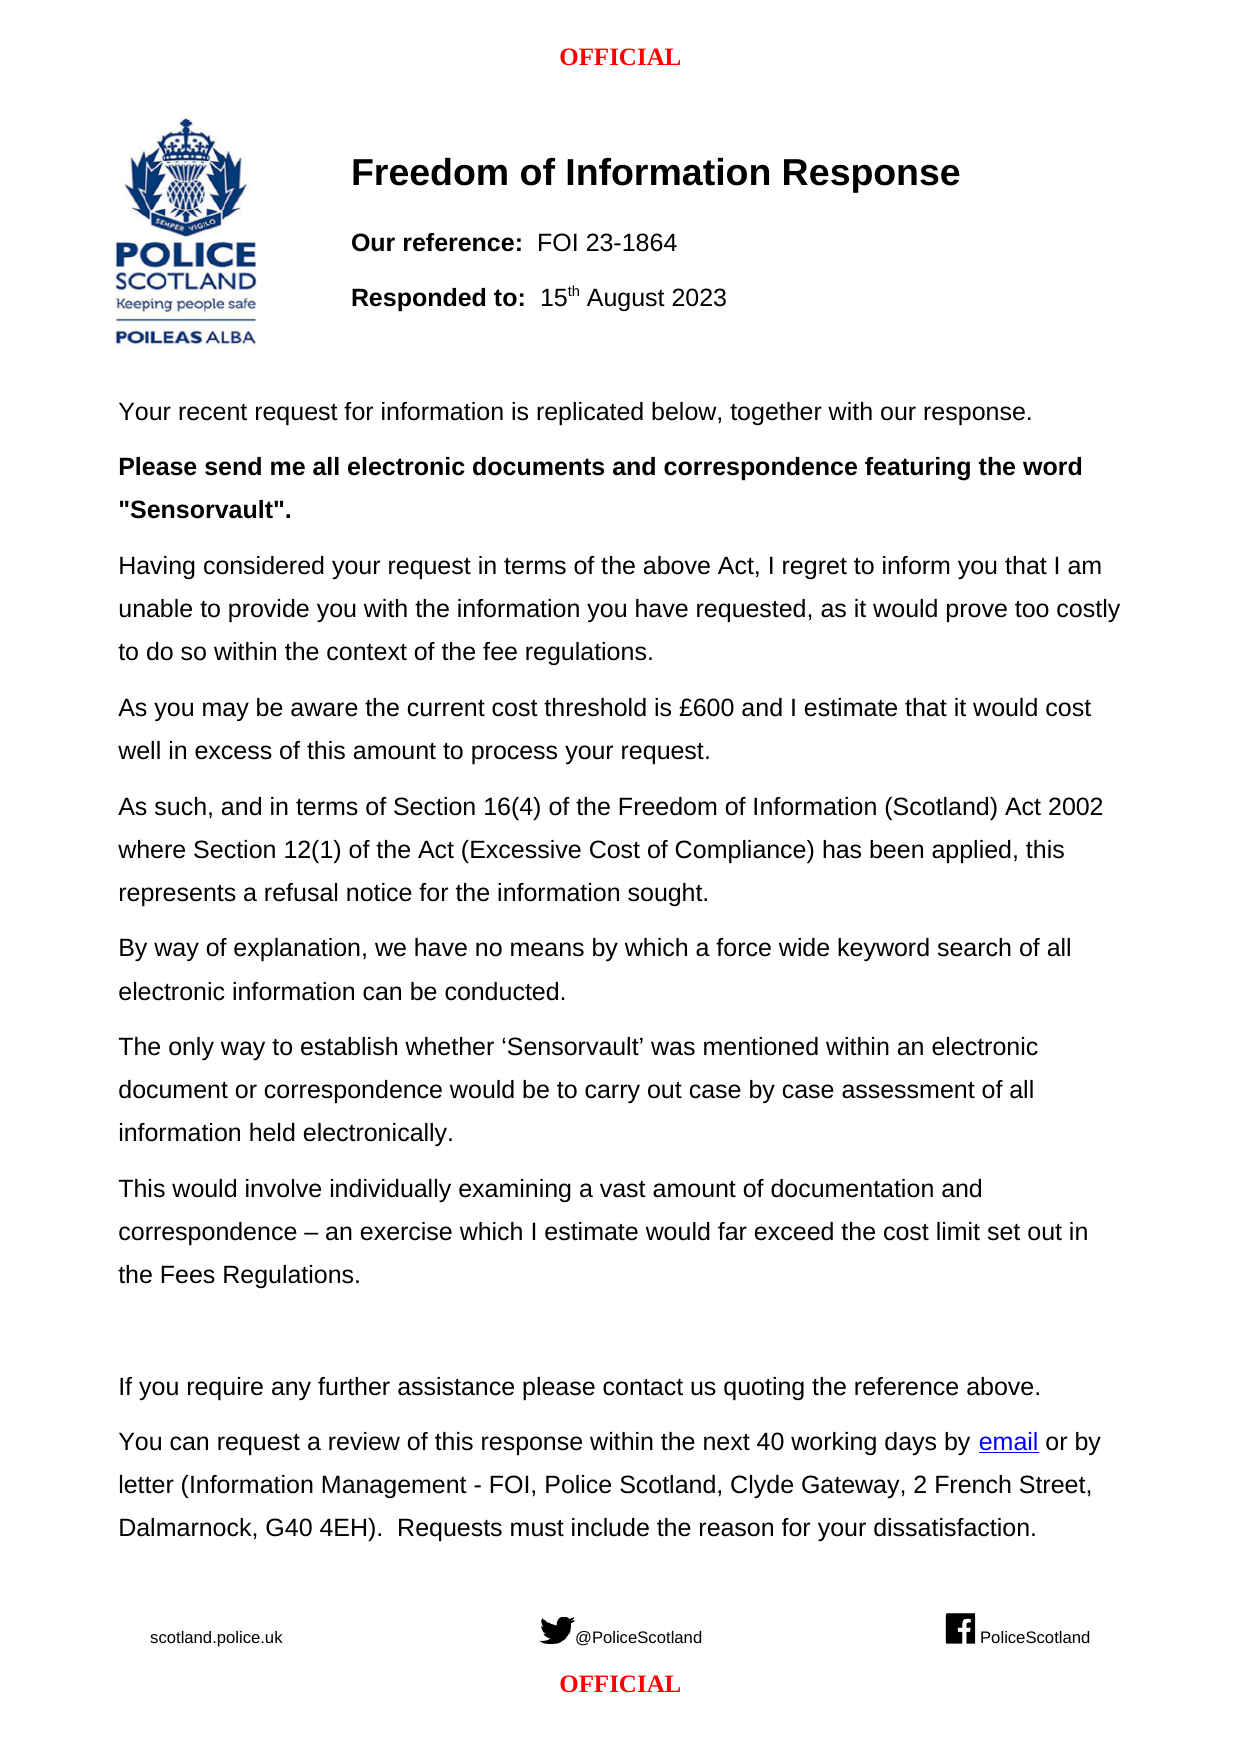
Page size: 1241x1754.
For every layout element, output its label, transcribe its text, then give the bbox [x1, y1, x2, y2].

text You can request a review of this response within the next 40 working days by email or by letter (Information Management - FOI, Police Scotland, Clyde Gateway, 2 French Street, Dalmarnock, G40 4EH). Requests must include the reason for your dissatisfaction. [118, 1427, 1122, 1542]
text The only way to establish whether ‘Sensorvault’ was mentioned within an electronic document or correspondence would be to carry out case by case assessment of all information held electronically. [118, 1032, 1122, 1147]
text If you require any further assistance please contact us quoting the reference above. [118, 1371, 1122, 1400]
text Your recent request for information is replicated below, together with our response. [118, 396, 1122, 425]
text Having considered your request in terms of the above Act, I regret to inform you that I am unable to provide you with the information you have requested, as it would prove too costly to do so within the context of the fee regulations. [118, 551, 1122, 666]
table_header [103, 118, 339, 384]
picture [114, 118, 257, 347]
picture [945, 1613, 976, 1644]
text As such, and in terms of Section 16(4) of the Freedom of Information (Scotland) Act 2002 where Section 12(1) of the Act (Excessive Cost of Compliance) has been applied, this represents a refusal notice for the information sought. [118, 791, 1122, 906]
table_header Freedom of Information Response Our reference: FOI 23-1864 Responded to: 15th August 2023 [340, 118, 1121, 384]
text As you may be aware the current cost threshold is £600 and I estimate that it would cost well in excess of this amount to process your request. [118, 693, 1122, 764]
text By way of explanation, we have no means by which a force wide keyword search of all electronic information can be conducted. [118, 933, 1122, 1005]
subtitle Please send me all electronic documents and correspondence featuring the word "Sensorvault". [118, 452, 1122, 524]
picture [538, 1617, 575, 1644]
text This would involve individually examining a vast amount of documentation and correspondence – an exercise which I estimate would far exceed the cost limit set out in the Fees Regulations. [118, 1174, 1122, 1289]
